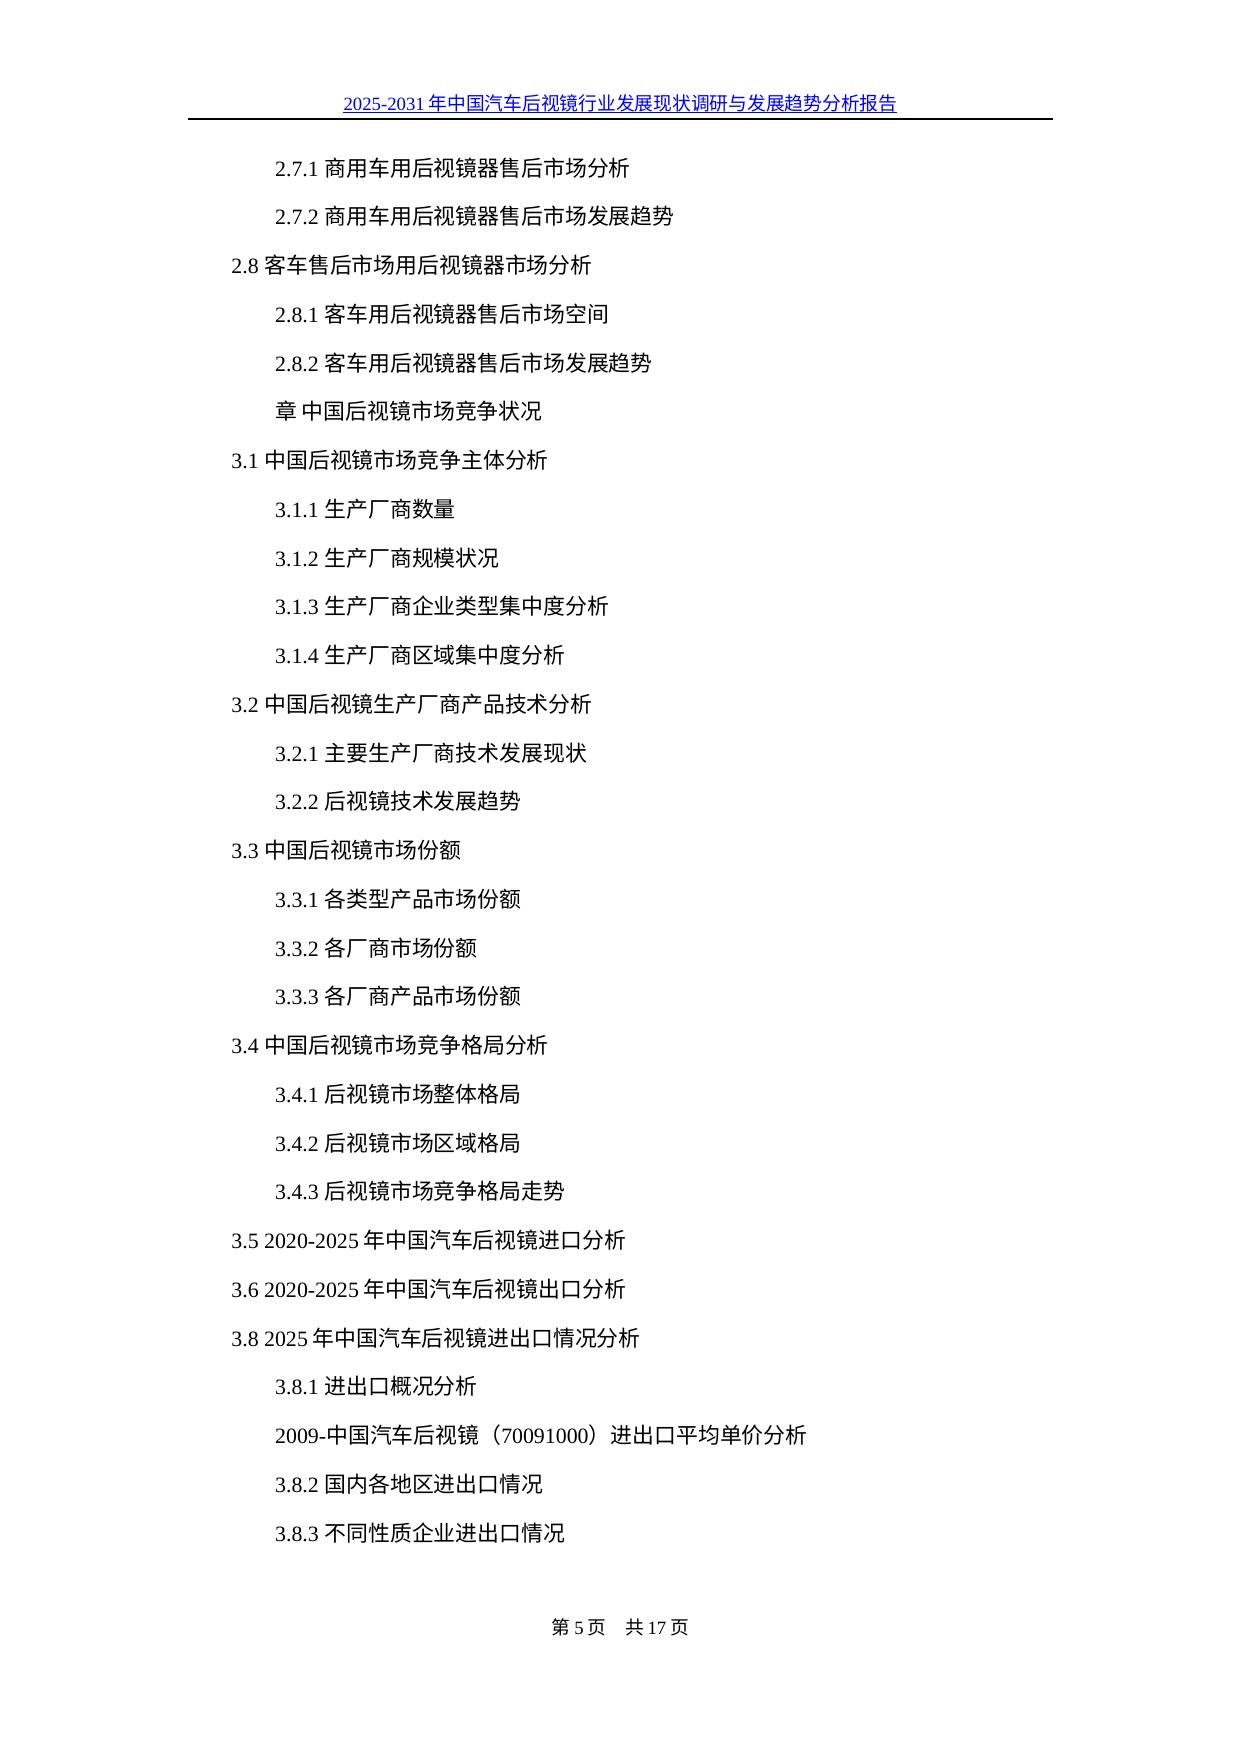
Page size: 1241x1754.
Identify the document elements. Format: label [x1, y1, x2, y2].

text [187, 150, 1053, 1548]
